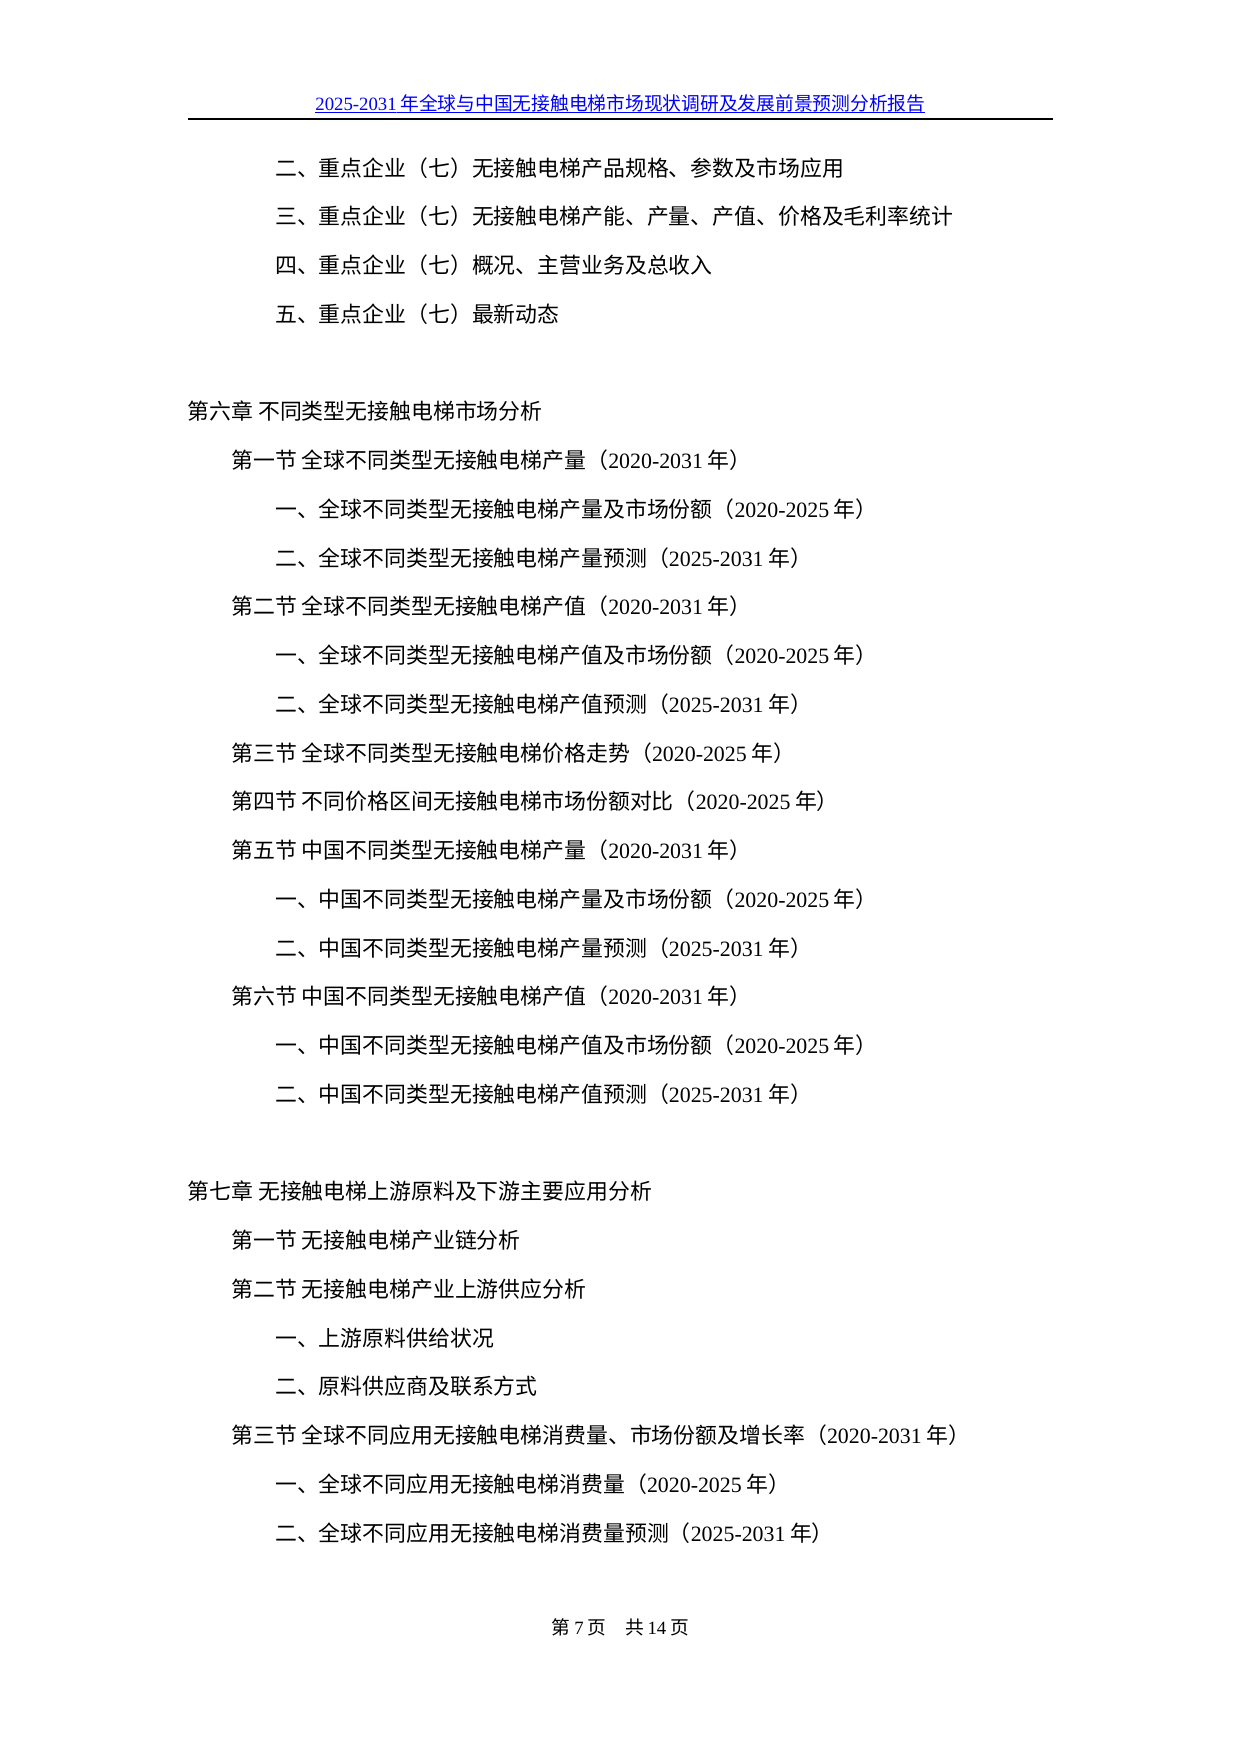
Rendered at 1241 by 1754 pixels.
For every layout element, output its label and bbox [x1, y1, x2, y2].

text [187, 150, 1053, 1548]
